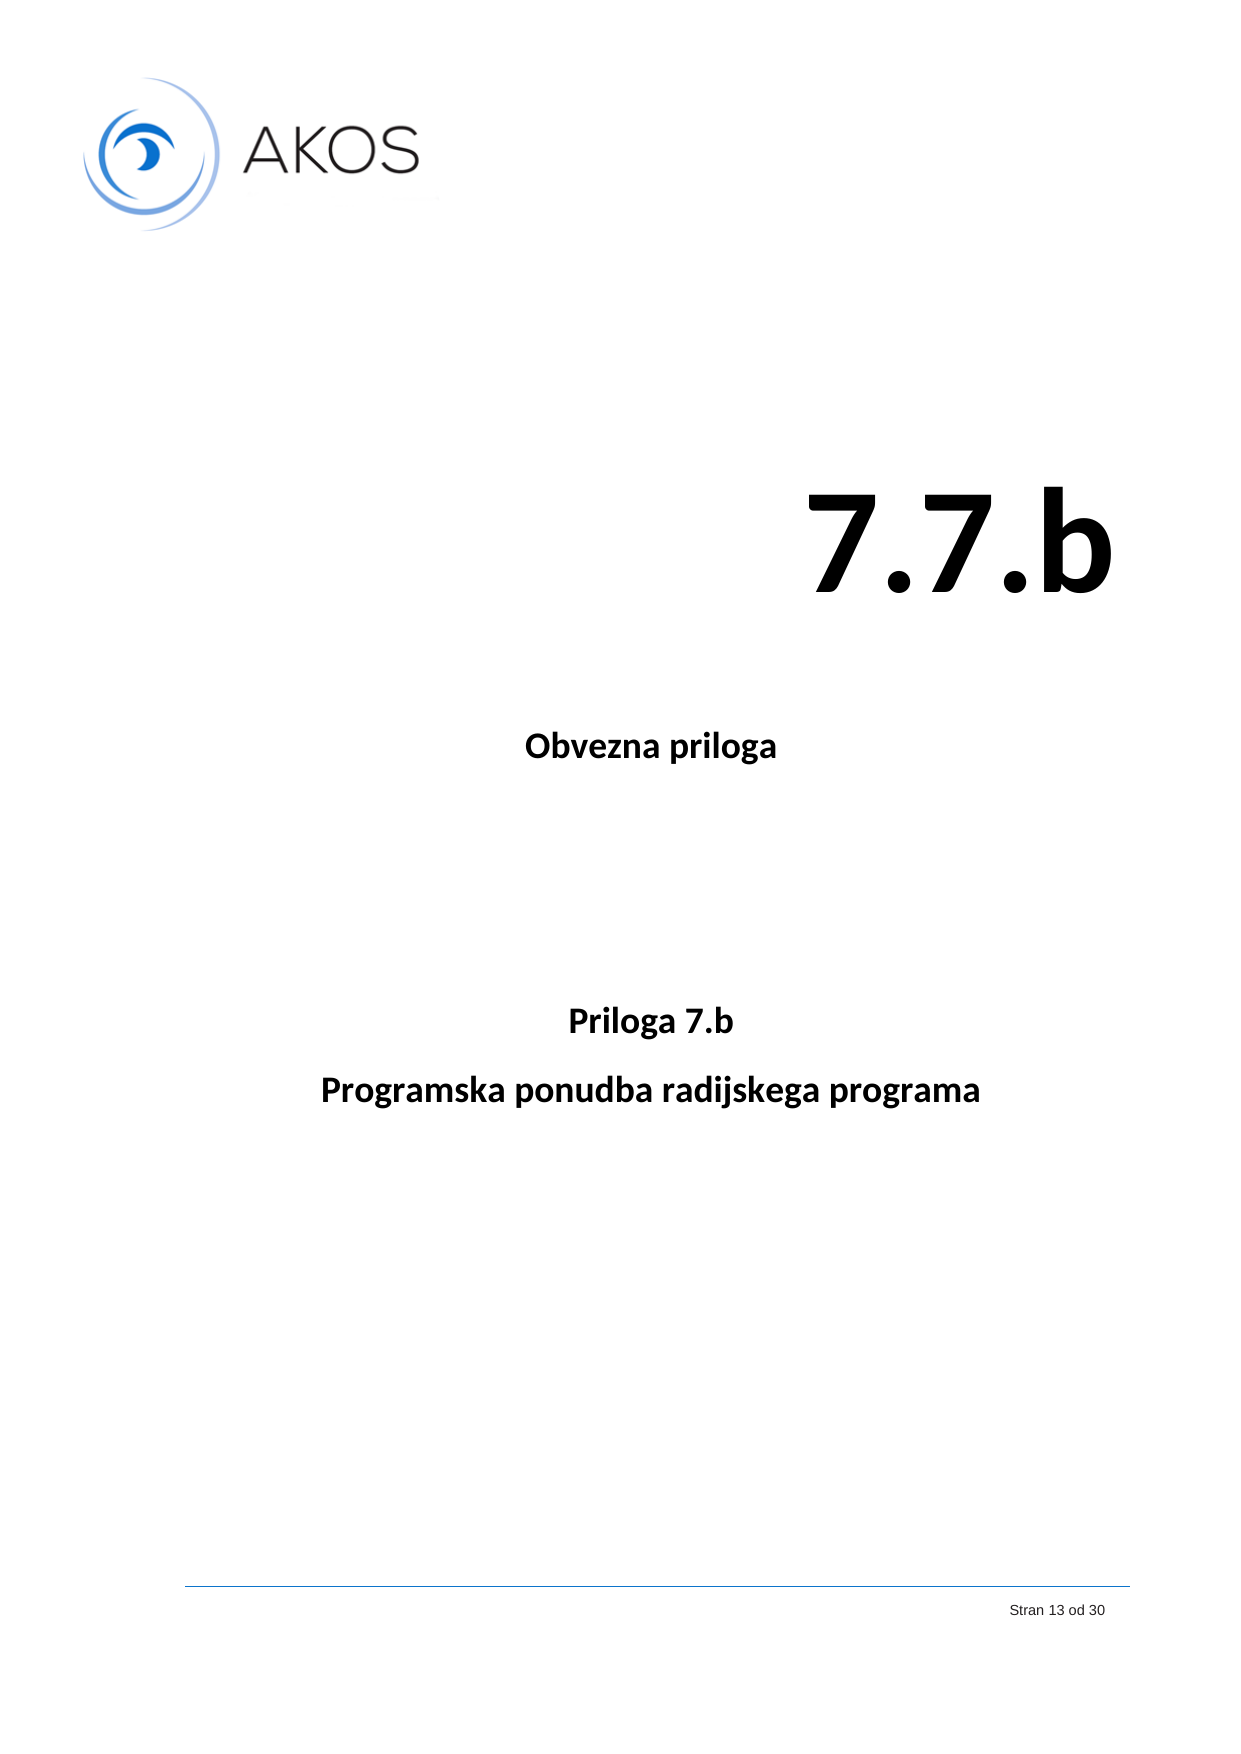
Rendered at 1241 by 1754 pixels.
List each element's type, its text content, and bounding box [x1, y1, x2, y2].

text Obvezna priloga [186, 722, 1116, 768]
picture [81, 73, 443, 235]
text Priloga 7.b [186, 997, 1116, 1043]
text Programska ponudba radijskega programa [186, 1066, 1116, 1112]
text 7.7.b [186, 447, 1116, 630]
